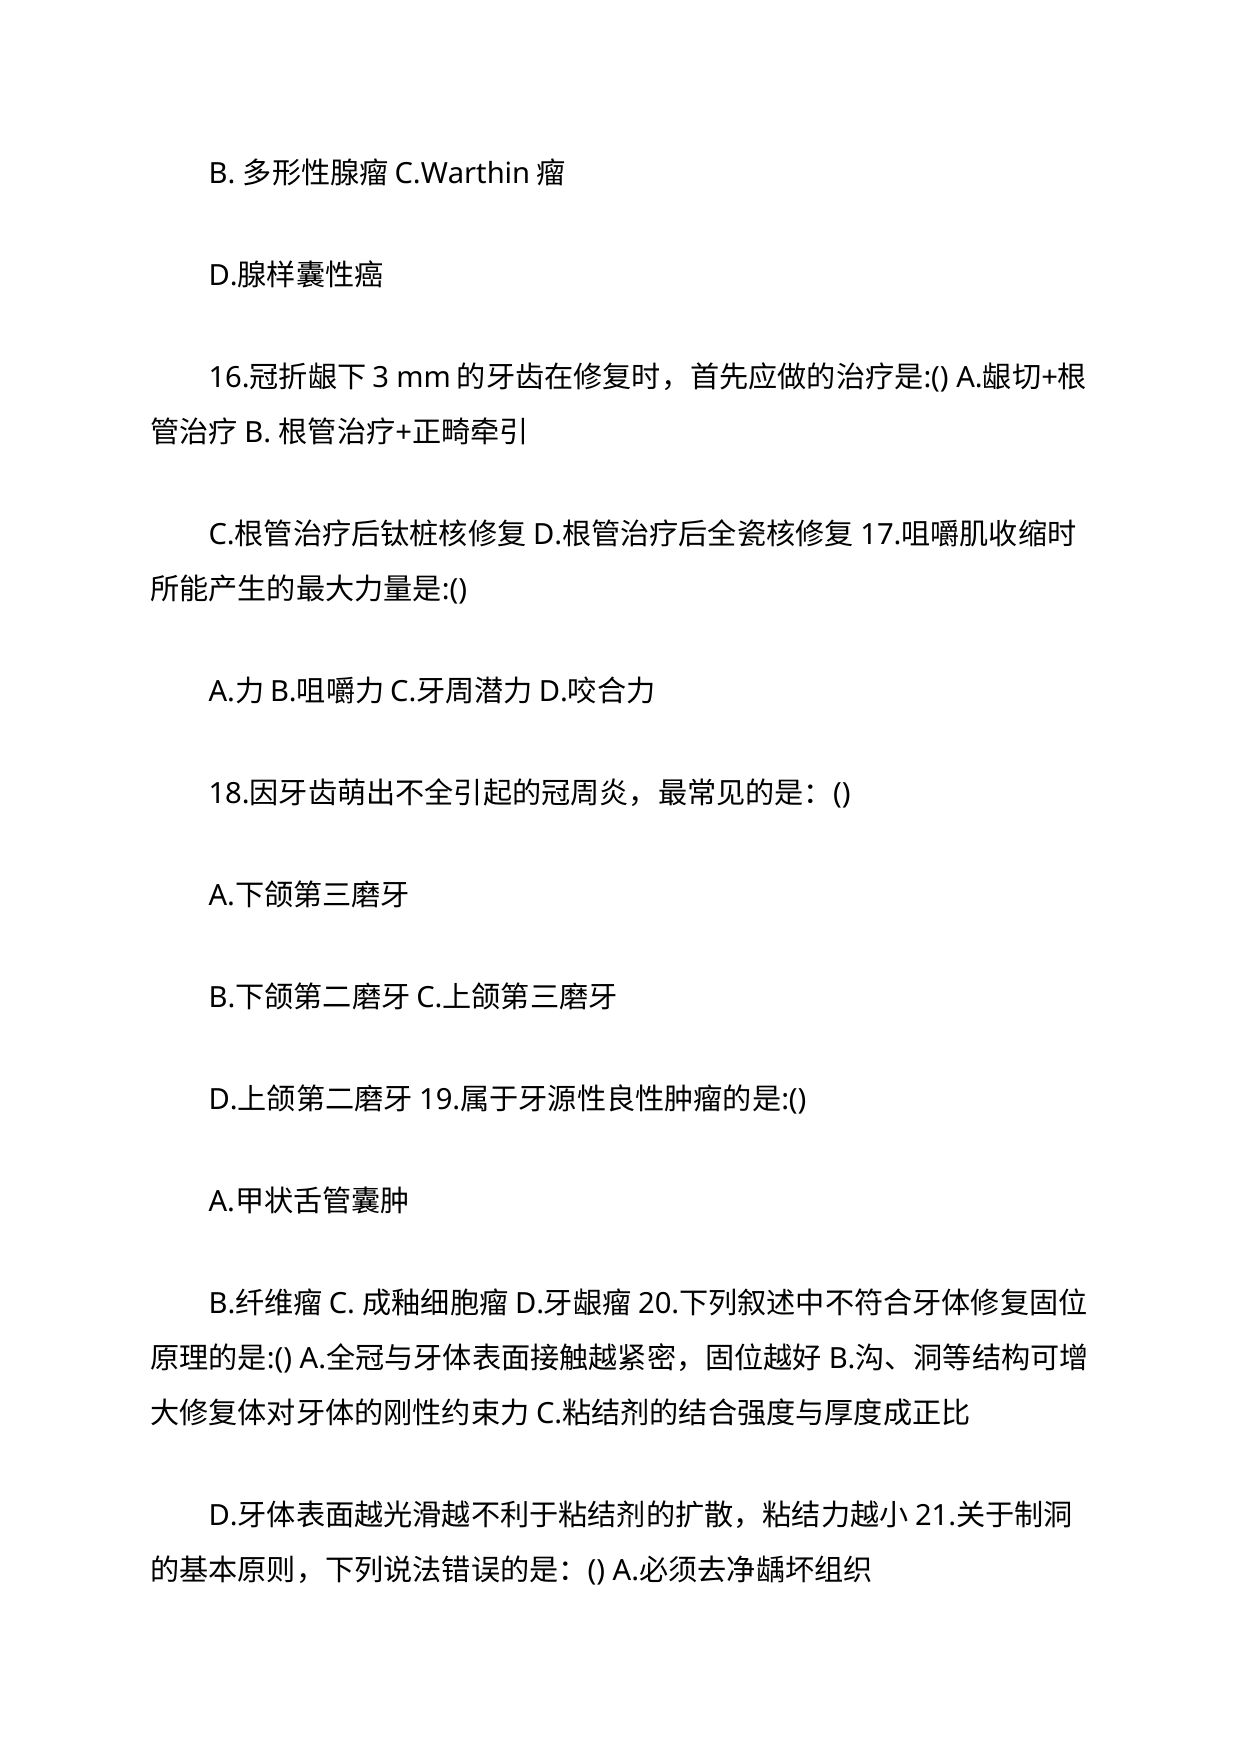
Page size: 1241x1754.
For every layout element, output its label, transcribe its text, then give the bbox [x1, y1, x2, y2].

text D.牙体表面越光滑越不利于粘结剂的扩散，粘结力越小 21.关于制洞的基本原则，下列说法错误的是：() A.必须去净龋坏组织 [150, 1492, 1090, 1589]
text A.甲状舌管囊肿 [150, 1178, 1090, 1220]
text B.纤维瘤C. 成釉细胞瘤 D.牙龈瘤 20.下列叙述中不符合牙体修复固位原理的是:() A.全冠与牙体表面接触越紧密，固位越好 B.沟、洞等结构可增大修复体对牙体的刚性约束力 C.粘结剂的结合强度与厚度成正比 [150, 1280, 1090, 1432]
text D.腺样囊性癌 [150, 252, 1090, 294]
text 16.冠折龈下3 mm的牙齿在修复时，首先应做的治疗是:() A.龈切+根管治疗 B. 根管治疗+正畸牵引 [150, 354, 1090, 451]
text B. 多形性腺瘤C.Warthin瘤 [150, 150, 1090, 192]
text A.下颌第三磨牙 [150, 872, 1090, 914]
text D.上颌第二磨牙 19.属于牙源性良性肿瘤的是:() [150, 1076, 1090, 1118]
text A.力B.咀嚼力C.牙周潜力D.咬合力 [150, 668, 1090, 710]
text C.根管治疗后钛桩核修复 D.根管治疗后全瓷核修复 17.咀嚼肌收缩时所能产生的最大力量是:() [150, 511, 1090, 608]
text B.下颌第二磨牙C.上颌第三磨牙 [150, 974, 1090, 1016]
text 18.因牙齿萌出不全引起的冠周炎，最常见的是：() [150, 770, 1090, 812]
